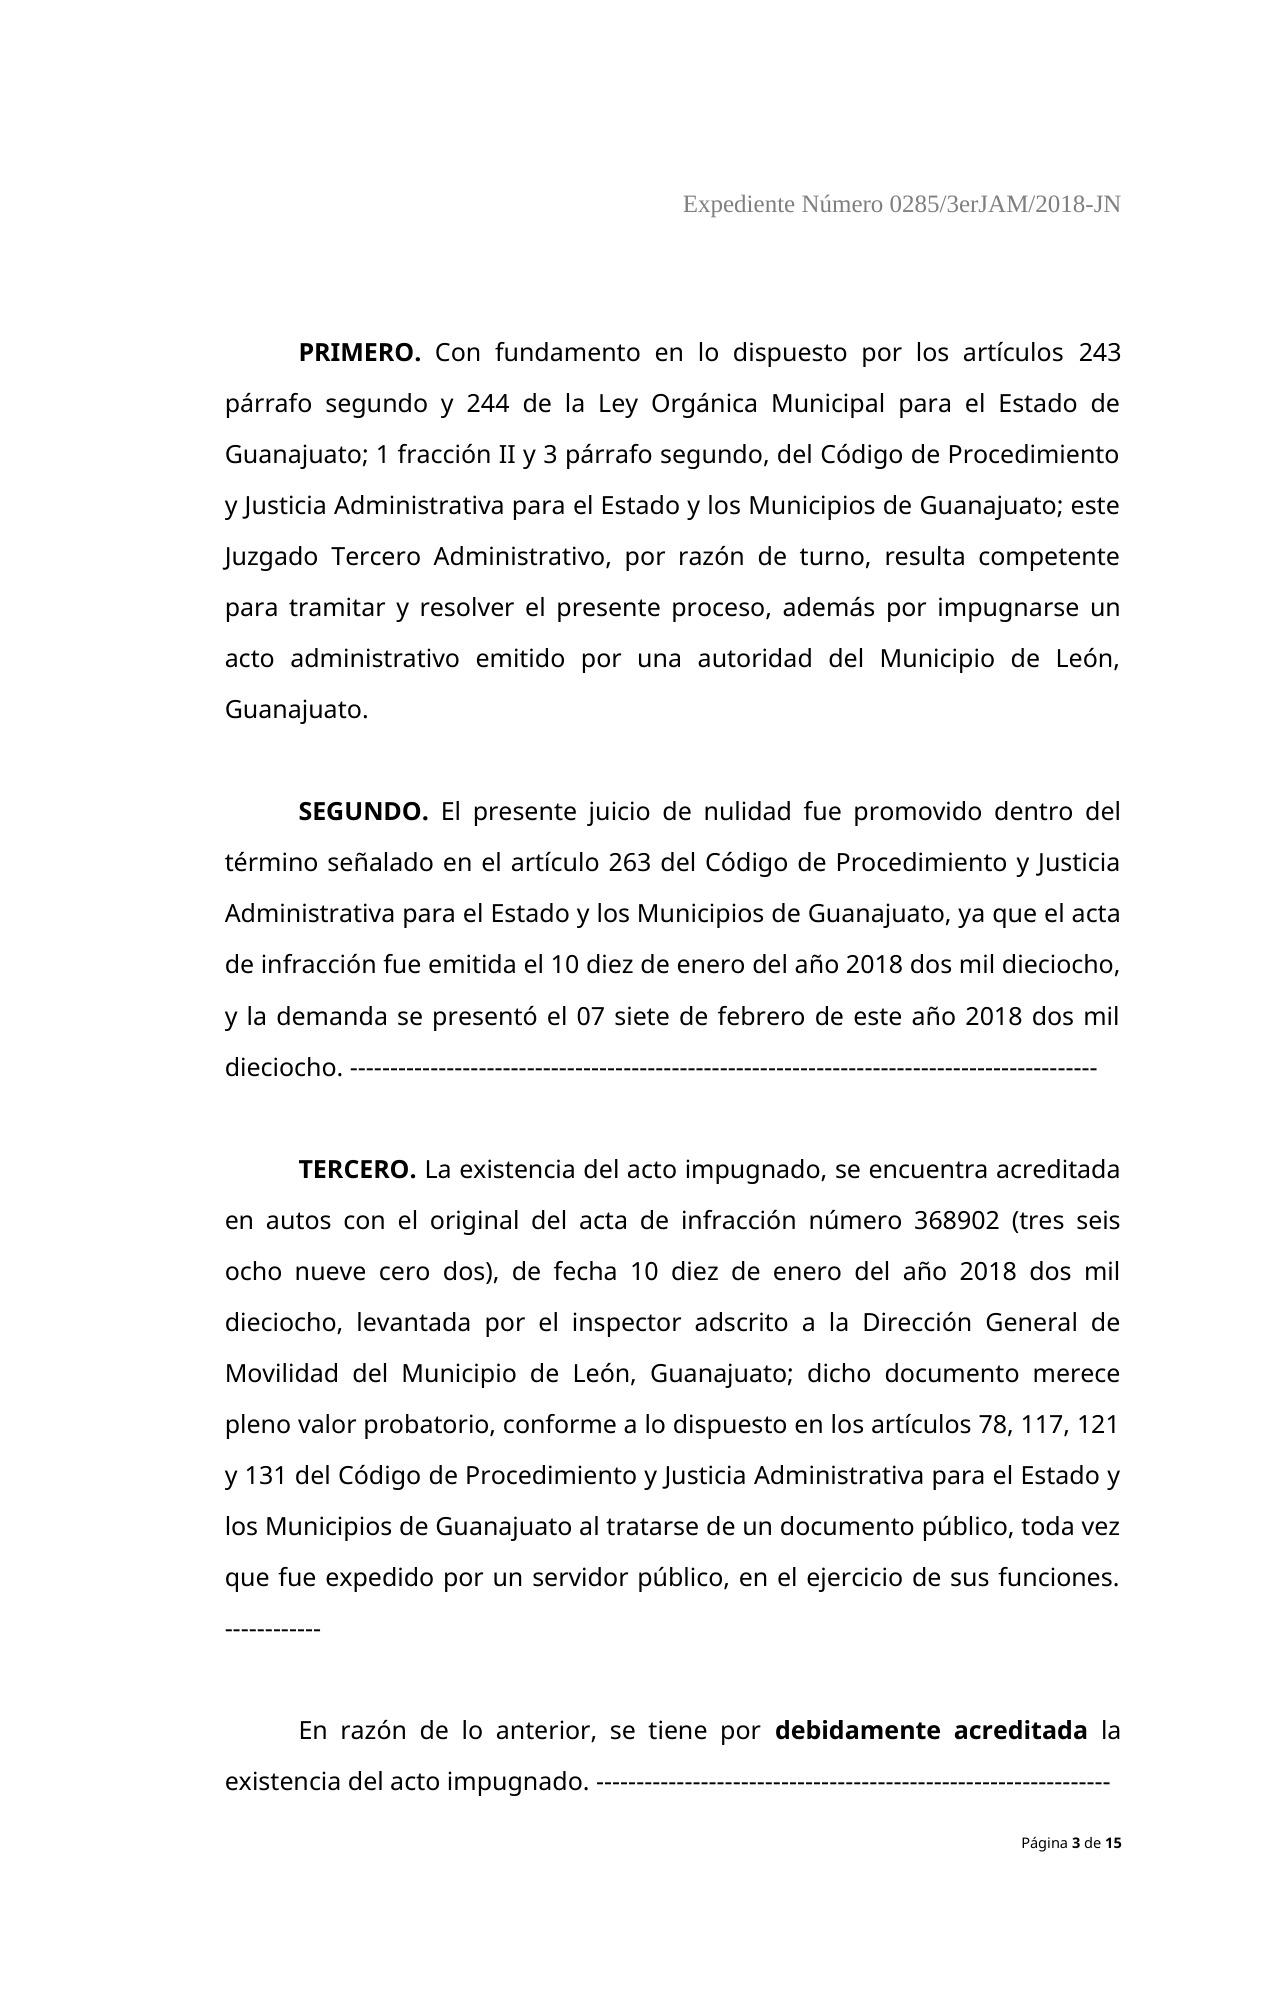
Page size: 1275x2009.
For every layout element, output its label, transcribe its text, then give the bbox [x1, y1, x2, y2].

text TERCERO. La existencia del acto impugnado, se encuentra acreditada en autos con el original del acta de infracción número 368902 (tres seis ocho nueve cero dos), de fecha 10 diez de enero del año 2018 dos mil dieciocho, levantada por el inspector adscrito a la Dirección General de Movilidad del Municipio de León, Guanajuato; dicho documento merece pleno valor probatorio, conforme a lo dispuesto en los artículos 78, 117, 121 y 131 del Código de Procedimiento y Justicia Administrativa para el Estado y los Municipios de Guanajuato al tratarse de un documento público, toda vez que fue expedido por un servidor público, en el ejercicio de sus funciones. ------------ [224, 1151, 1121, 1645]
text PRIMERO. Con fundamento en lo dispuesto por los artículos 243 párrafo segundo y 244 de la Ley Orgánica Municipal para el Estado de Guanajuato; 1 fracción II y 3 párrafo segundo, del Código de Procedimiento y Justicia Administrativa para el Estado y los Municipios de Guanajuato; este Juzgado Tercero Administrativo, por razón de turno, resulta competente para tramitar y resolver el presente proceso, además por impugnarse un acto administrativo emitido por una autoridad del Municipio de León, Guanajuato. [224, 334, 1121, 726]
text SEGUNDO. El presente juicio de nulidad fue promovido dentro del término señalado en el artículo 263 del Código de Procedimiento y Justicia Administrativa para el Estado y los Municipios de Guanajuato, ya que el acta de infracción fue emitida el 10 diez de enero del año 2018 dos mil dieciocho, y la demanda se presentó el 07 siete de febrero de este año 2018 dos mil dieciocho. --------------------------------------------------------------------------------------------- [224, 794, 1121, 1083]
text En razón de lo anterior, se tiene por debidamente acreditada la existencia del acto impugnado. ---------------------------------------------------------------- [224, 1713, 1121, 1798]
